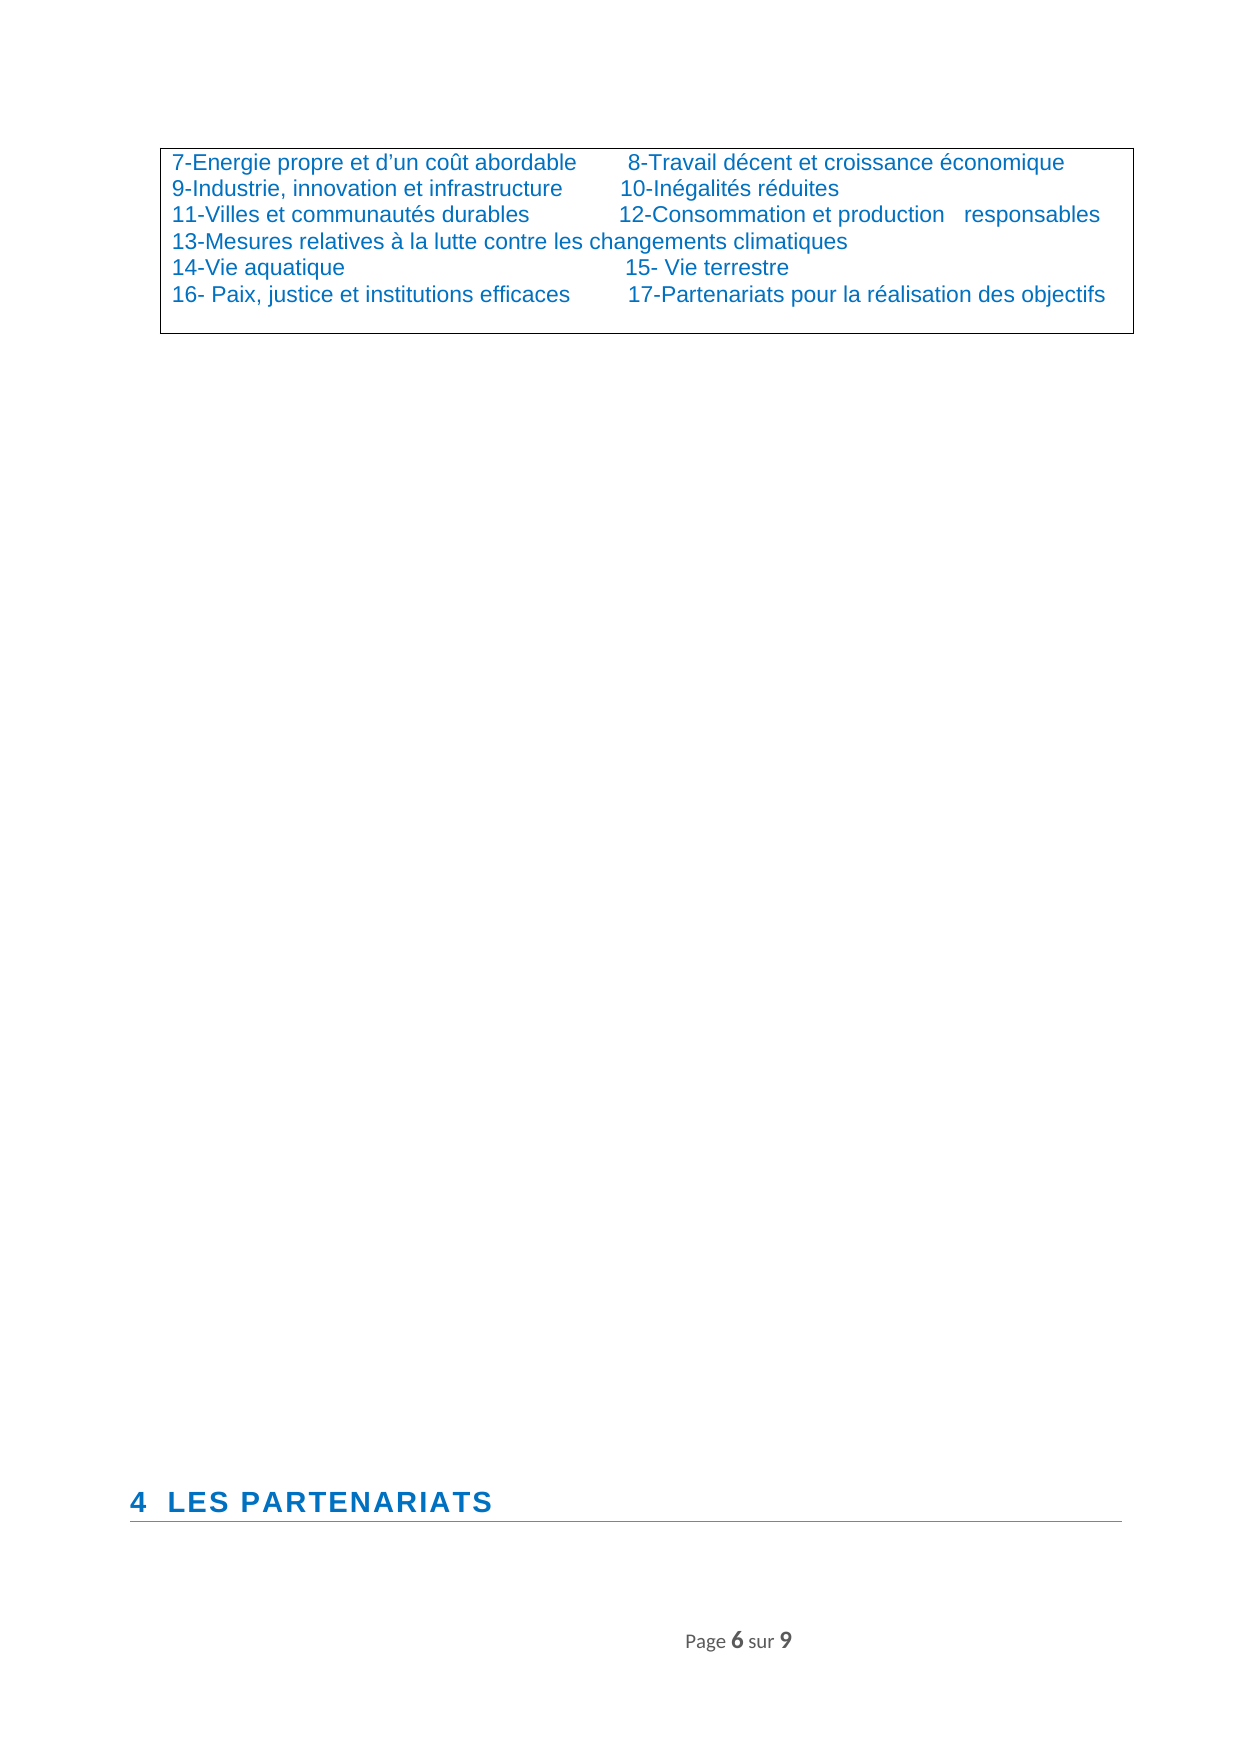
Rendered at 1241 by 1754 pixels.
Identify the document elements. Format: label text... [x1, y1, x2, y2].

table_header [161, 149, 1133, 333]
subtitle LES PARTENARIATS [130, 1485, 1122, 1521]
